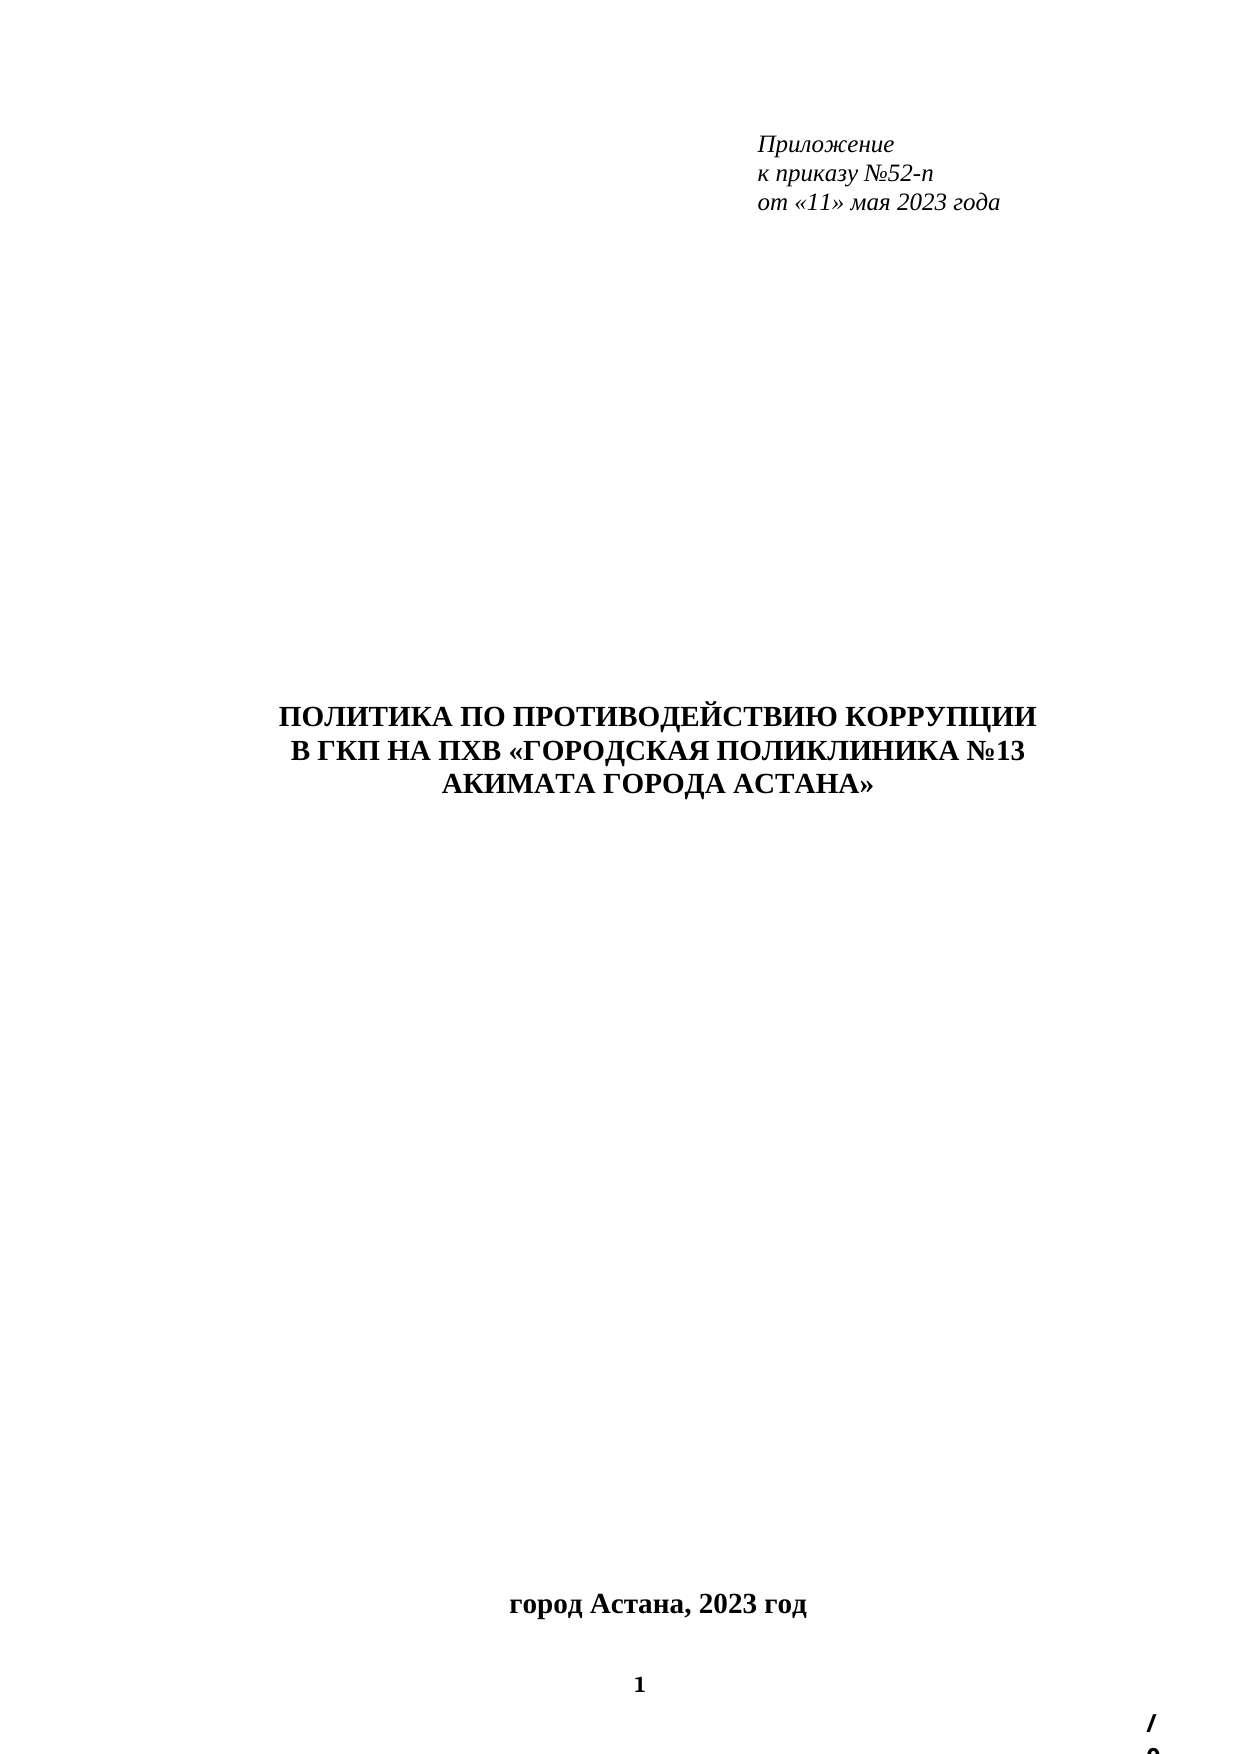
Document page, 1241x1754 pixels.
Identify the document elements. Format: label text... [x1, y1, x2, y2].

text В ГКП НА ПХВ «ГОРОДСКАЯ ПОЛИКЛИНИКА №13 [122, 733, 1193, 766]
text АКИМАТА ГОРОДА АСТАНА» [122, 766, 1193, 800]
text от «11» мая 2023 года [757, 187, 1194, 215]
text город Астана, 2023 год [122, 1586, 1193, 1619]
text к приказу №52-п [757, 158, 1194, 187]
text ПОЛИТИКА ПО ПРОТИВОДЕЙСТВИЮ КОРРУПЦИИ [122, 699, 1193, 733]
text Приложение [757, 129, 1194, 158]
